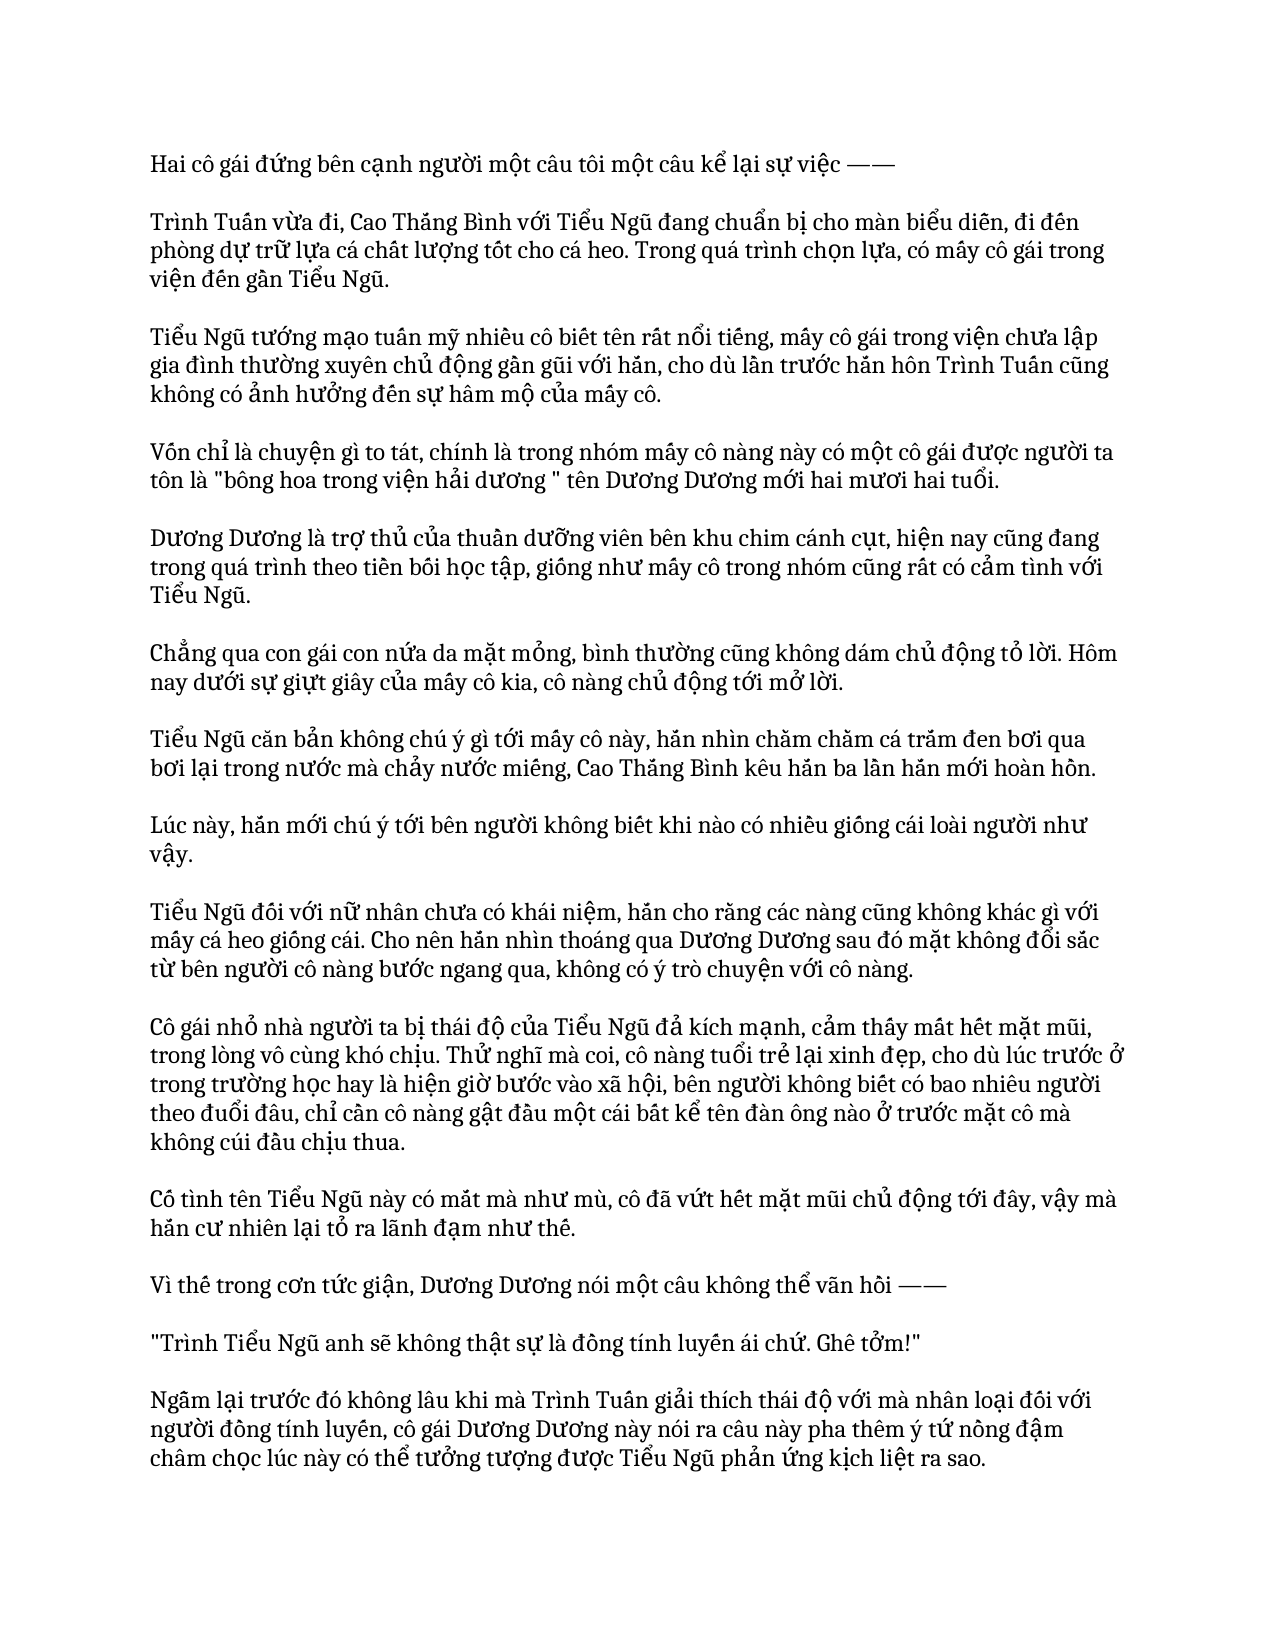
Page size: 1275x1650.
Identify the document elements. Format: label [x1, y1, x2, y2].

text [150, 150, 1125, 1472]
